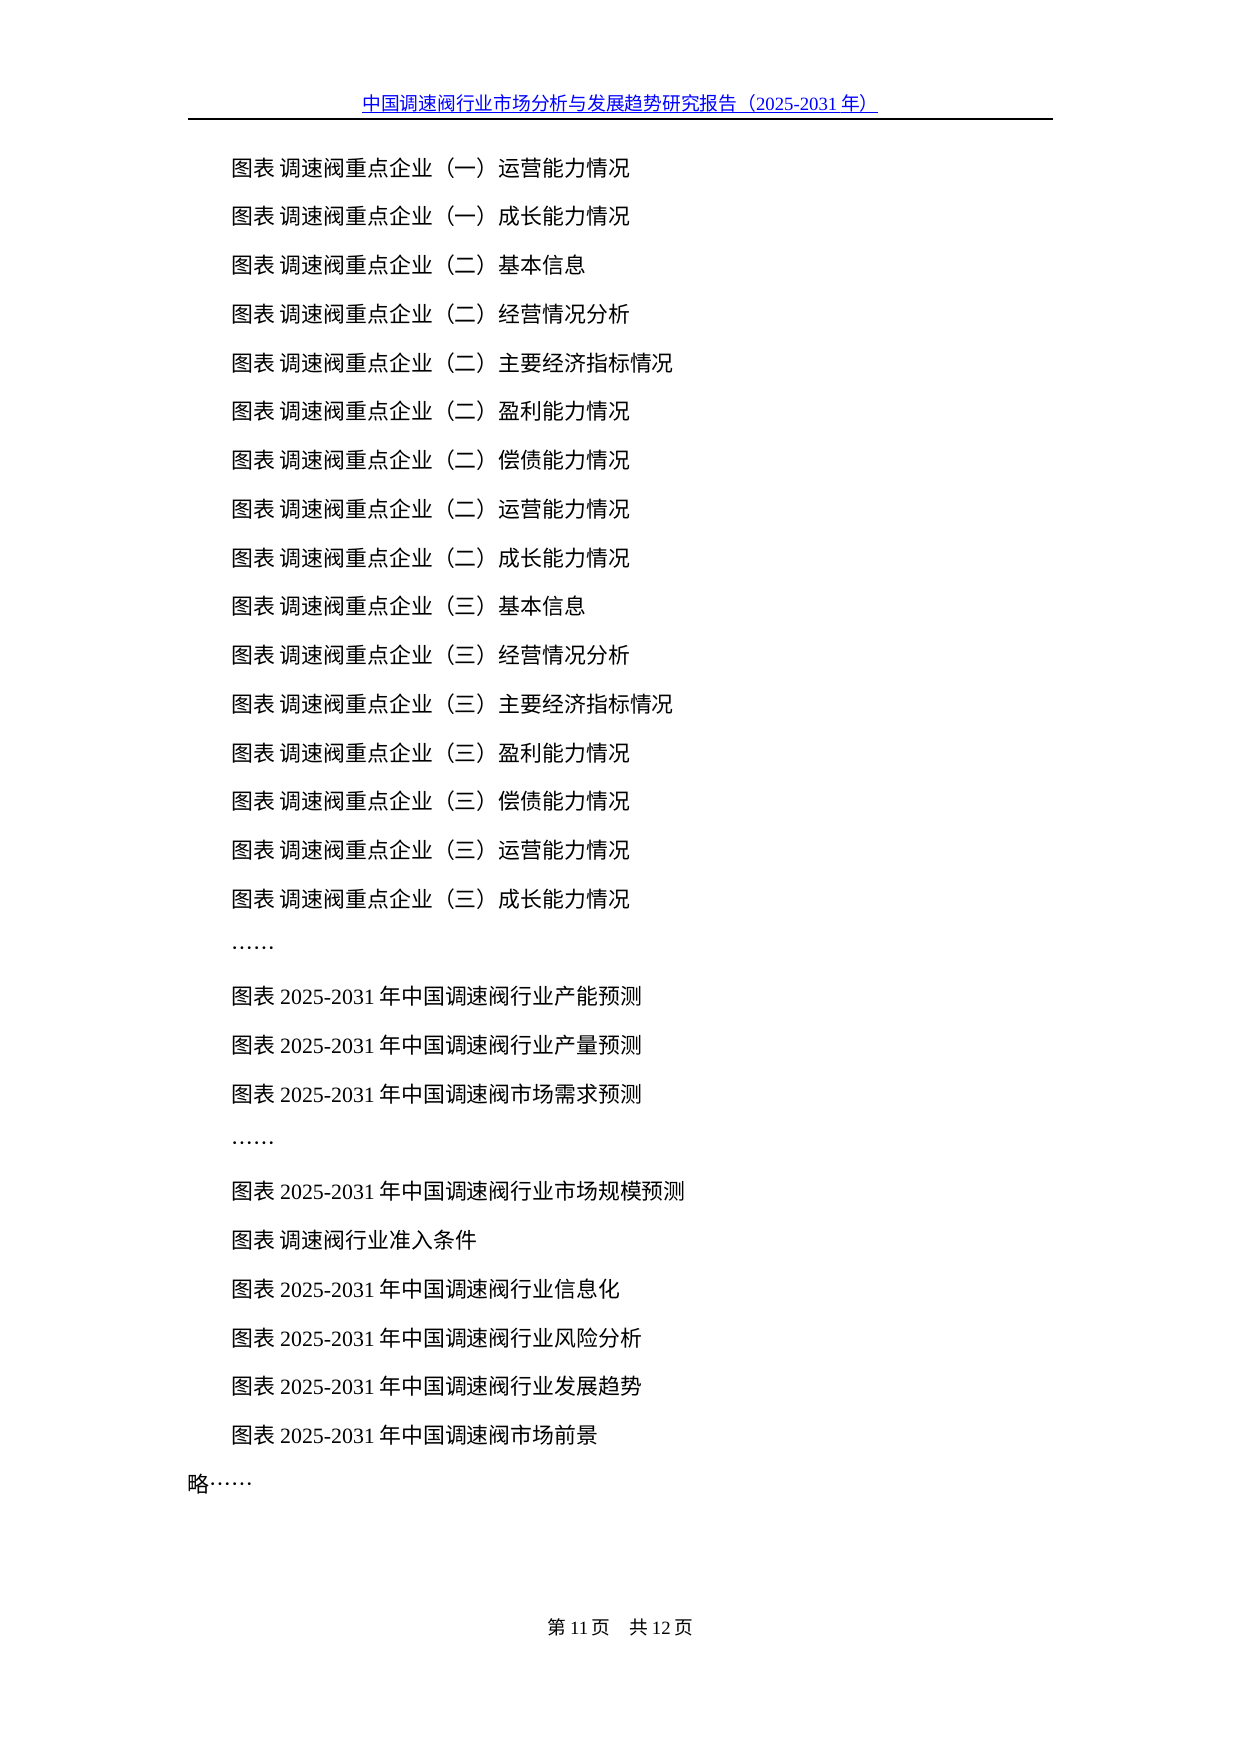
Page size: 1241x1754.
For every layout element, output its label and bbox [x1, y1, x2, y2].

text [187, 150, 1053, 1499]
